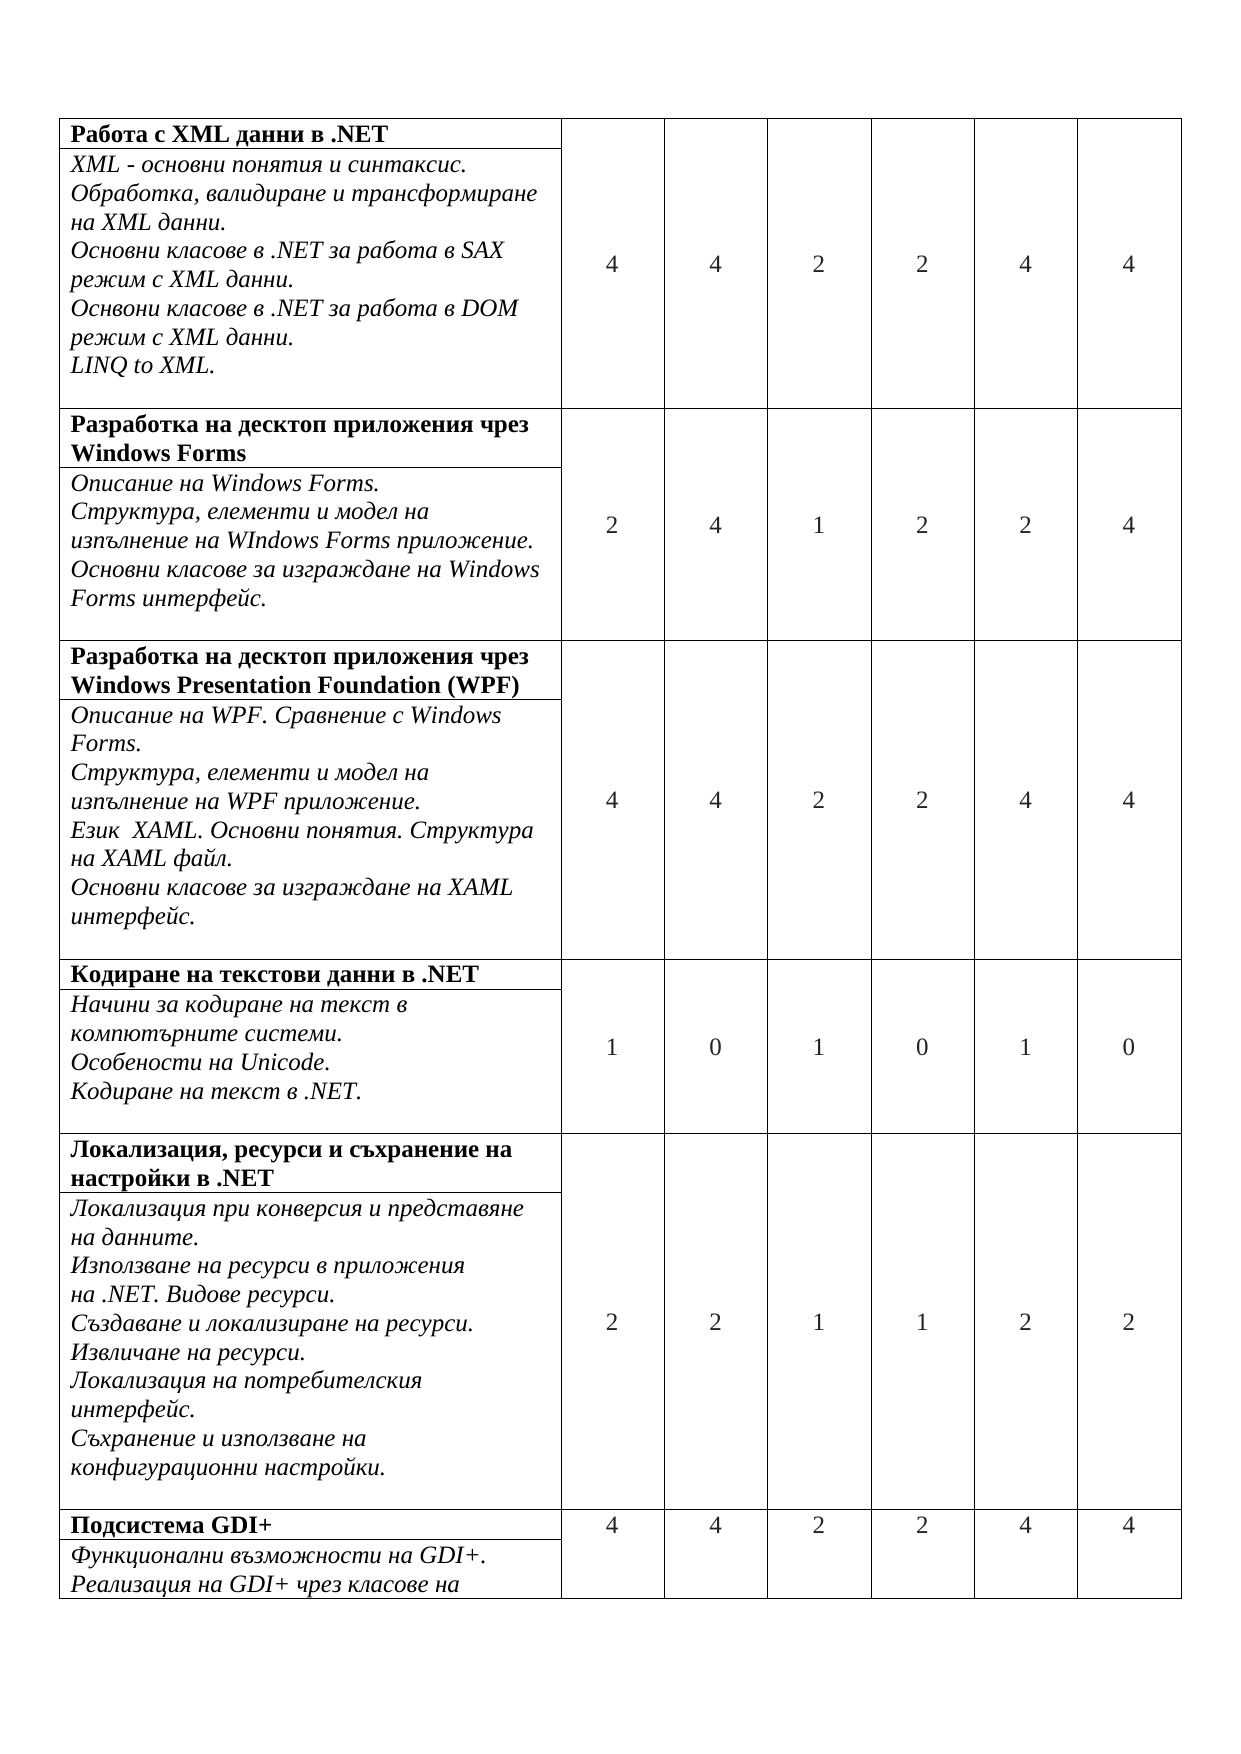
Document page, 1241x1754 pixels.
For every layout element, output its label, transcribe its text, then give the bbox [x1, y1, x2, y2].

table_cell 4 [975, 1510, 1077, 1598]
table_cell 2 [768, 641, 871, 958]
table_cell Разработка на десктоп приложения чрез Windows Presentation Foundation (WPF) [60, 641, 561, 699]
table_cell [60, 1540, 561, 1598]
table_cell 1 [562, 960, 664, 1133]
table_cell 4 [1078, 119, 1181, 408]
table_cell Работа с XML данни в .NET [60, 119, 561, 148]
table_cell 0 [665, 960, 767, 1133]
table_cell Начини за кодиране на текст в компютърните системи. Особености на Unicode. Кодиране на текст в .NET. [60, 990, 561, 1133]
table_cell 2 [562, 1134, 664, 1509]
table_cell 4 [562, 1510, 664, 1598]
table_cell 0 [872, 960, 974, 1133]
table_cell 2 [665, 1134, 767, 1509]
table_cell Разработка на десктоп приложения чрез Windows Forms [60, 409, 561, 467]
table_cell 4 [562, 119, 664, 408]
table_cell 4 [1078, 641, 1181, 958]
table_cell 4 [665, 641, 767, 958]
table_cell Локализация при конверсия и представяне на данните. Използване на ресурси в приложения на .NET. Видове ресурси. Създаване и локализиране на ресурси. Извличане на ресурси. Локализация на потребителския интерфейс. Съхранение и използване на конфигурационни настройки. [60, 1193, 561, 1509]
table_cell 2 [562, 409, 664, 640]
table_cell 2 [768, 119, 871, 408]
table_cell 2 [1078, 1134, 1181, 1509]
table_cell Локализация, ресурси и съхранение на настройки в .NET [60, 1134, 561, 1192]
table_cell 1 [768, 960, 871, 1133]
table_cell 1 [768, 1134, 871, 1509]
table_cell 4 [975, 119, 1077, 408]
table_cell 4 [665, 1510, 767, 1598]
table_cell Описание на Windows Forms. Структура, елементи и модел на изпълнение на WIndows Forms приложение. Основни класове за изграждане на Windows Forms интерфейс. [60, 468, 561, 640]
table_cell 1 [768, 409, 871, 640]
table_cell Описание на WPF. Сравнение с Windows Forms. Структура, елементи и модел на изпълнение на WPF приложение. Език XAML. Основни понятия. Структура на XAML файл. Основни класове за изграждане на XAML интерфейс. [60, 700, 561, 958]
table_cell 2 [872, 119, 974, 408]
table_cell 2 [872, 409, 974, 640]
table_cell XML - основни понятия и синтаксис. Обработка, валидиране и трансформиране на XML данни. Основни класове в .NET за работа в SAX режим с XML данни. Оснвони класове в .NET за работа в DOM режим с XML данни. LINQ to XML. [60, 149, 561, 408]
table_cell 2 [872, 1510, 974, 1598]
table_cell 2 [872, 641, 974, 958]
table_cell 1 [872, 1134, 974, 1509]
table_cell 2 [768, 1510, 871, 1598]
table_cell 0 [1078, 960, 1181, 1133]
table_cell 2 [975, 409, 1077, 640]
table_cell 1 [975, 960, 1077, 1133]
table_cell 4 [1078, 1510, 1181, 1598]
table_cell Подсистема GDI+ [60, 1510, 561, 1539]
table_cell 4 [975, 641, 1077, 958]
table_cell 4 [1078, 409, 1181, 640]
table_cell Кодиране на текстови данни в .NET [60, 960, 561, 988]
table_cell 4 [665, 119, 767, 408]
table_cell 4 [665, 409, 767, 640]
table_cell 2 [975, 1134, 1077, 1509]
table_cell 4 [562, 641, 664, 958]
